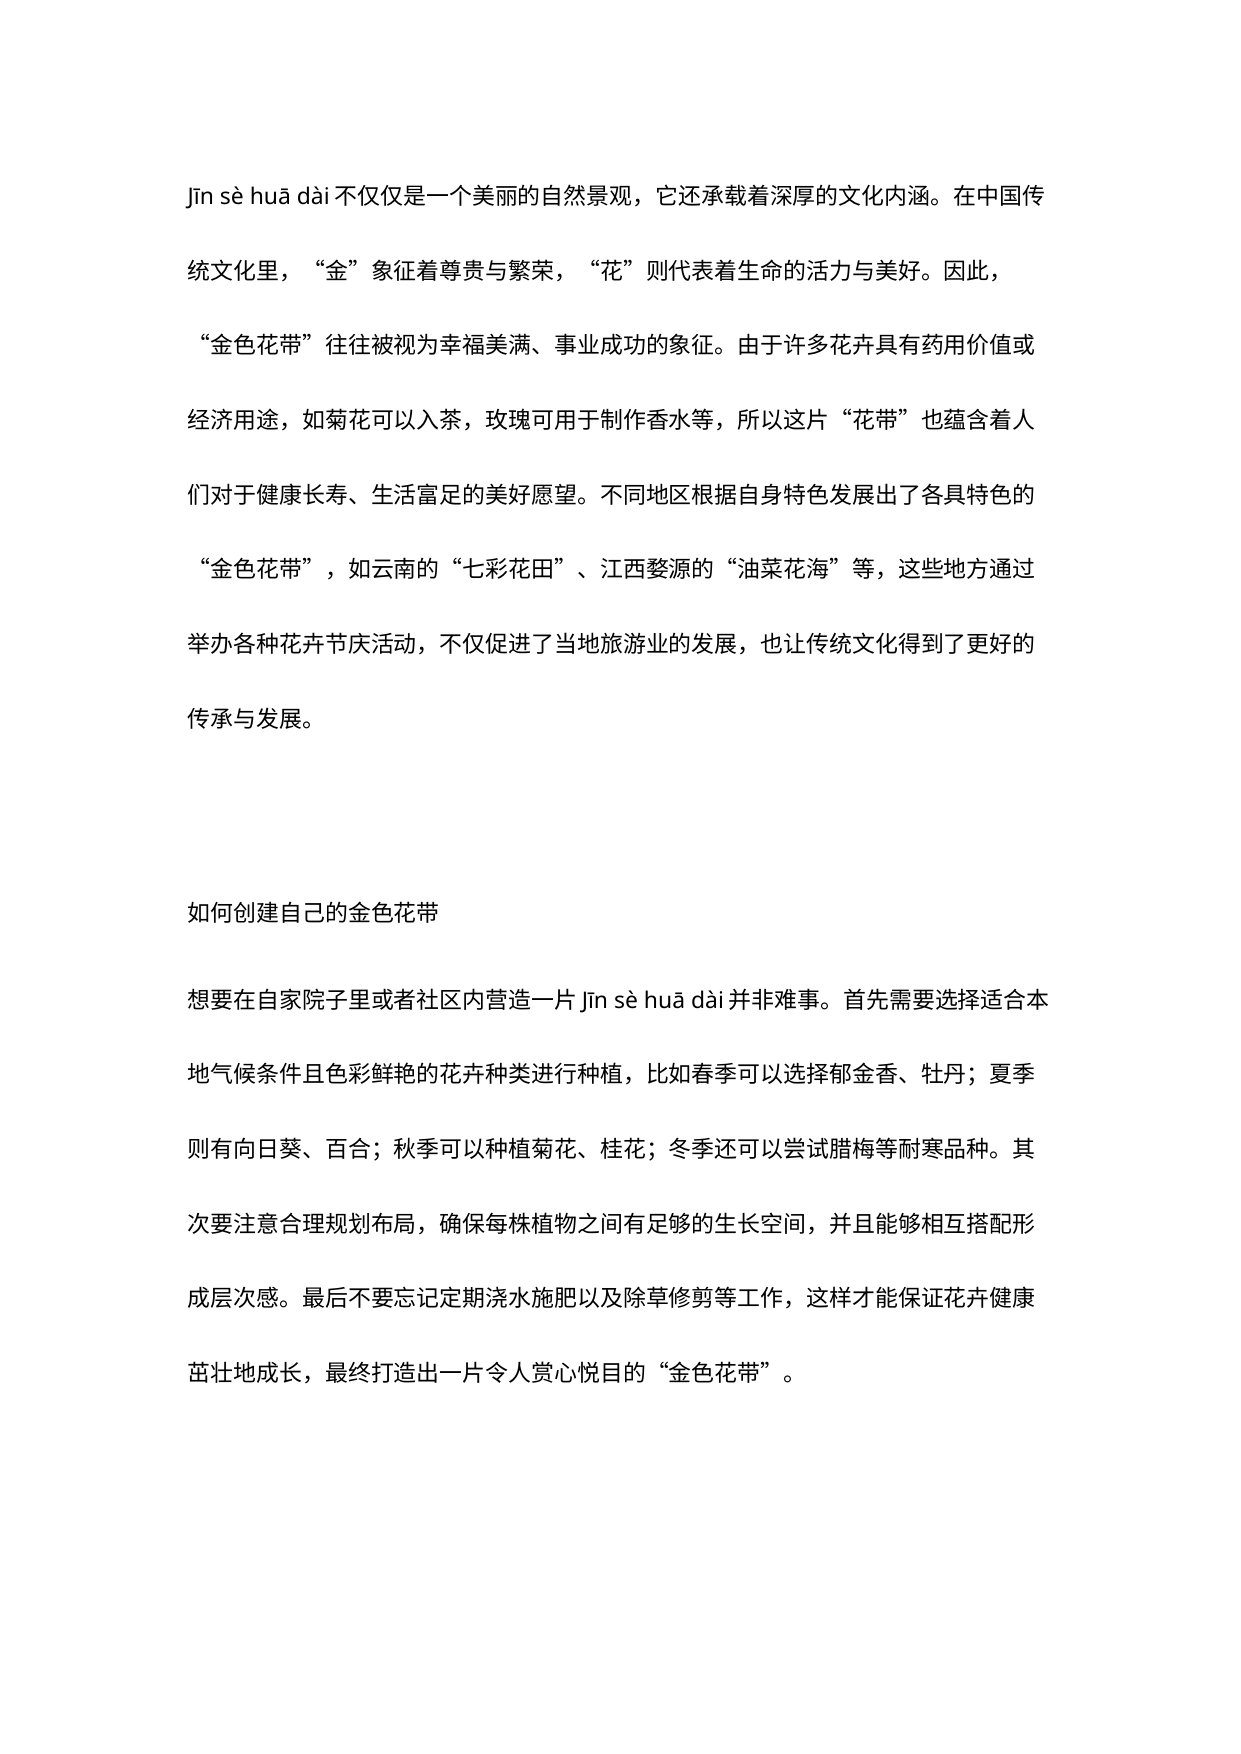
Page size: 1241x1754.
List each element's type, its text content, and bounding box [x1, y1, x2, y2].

text 如何创建自己的金色花带 [187, 879, 1053, 944]
text 想要在自家院子里或者社区内营造一片Jīn sè huā dài并非难事。首先需要选择适合本地气候条件且色彩鲜艳的花卉种类进行种植，比如春季可以选择郁金香、牡丹；夏季则有向日葵、百合；秋季可以种植菊花、桂花；冬季还可以尝试腊梅等耐寒品种。其次要注意合理规划布局，确保每株植物之间有足够的生长空间，并且能够相互搭配形成层次感。最后不要忘记定期浇水施肥以及除草修剪等工作，这样才能保证花卉健康茁壮地成长，最终打造出一片令人赏心悦目的“金色花带”。 [187, 966, 1053, 1404]
text Jīn sè huā dài不仅仅是一个美丽的自然景观，它还承载着深厚的文化内涵。在中国传统文化里，“金”象征着尊贵与繁荣，“花”则代表着生命的活力与美好。因此，“金色花带”往往被视为幸福美满、事业成功的象征。由于许多花卉具有药用价值或经济用途，如菊花可以入茶，玫瑰可用于制作香水等，所以这片“花带”也蕴含着人们对于健康长寿、生活富足的美好愿望。不同地区根据自身特色发展出了各具特色的“金色花带”，如云南的“七彩花田”、江西婺源的“油菜花海”等，这些地方通过举办各种花卉节庆活动，不仅促进了当地旅游业的发展，也让传统文化得到了更好的传承与发展。 [187, 162, 1053, 750]
